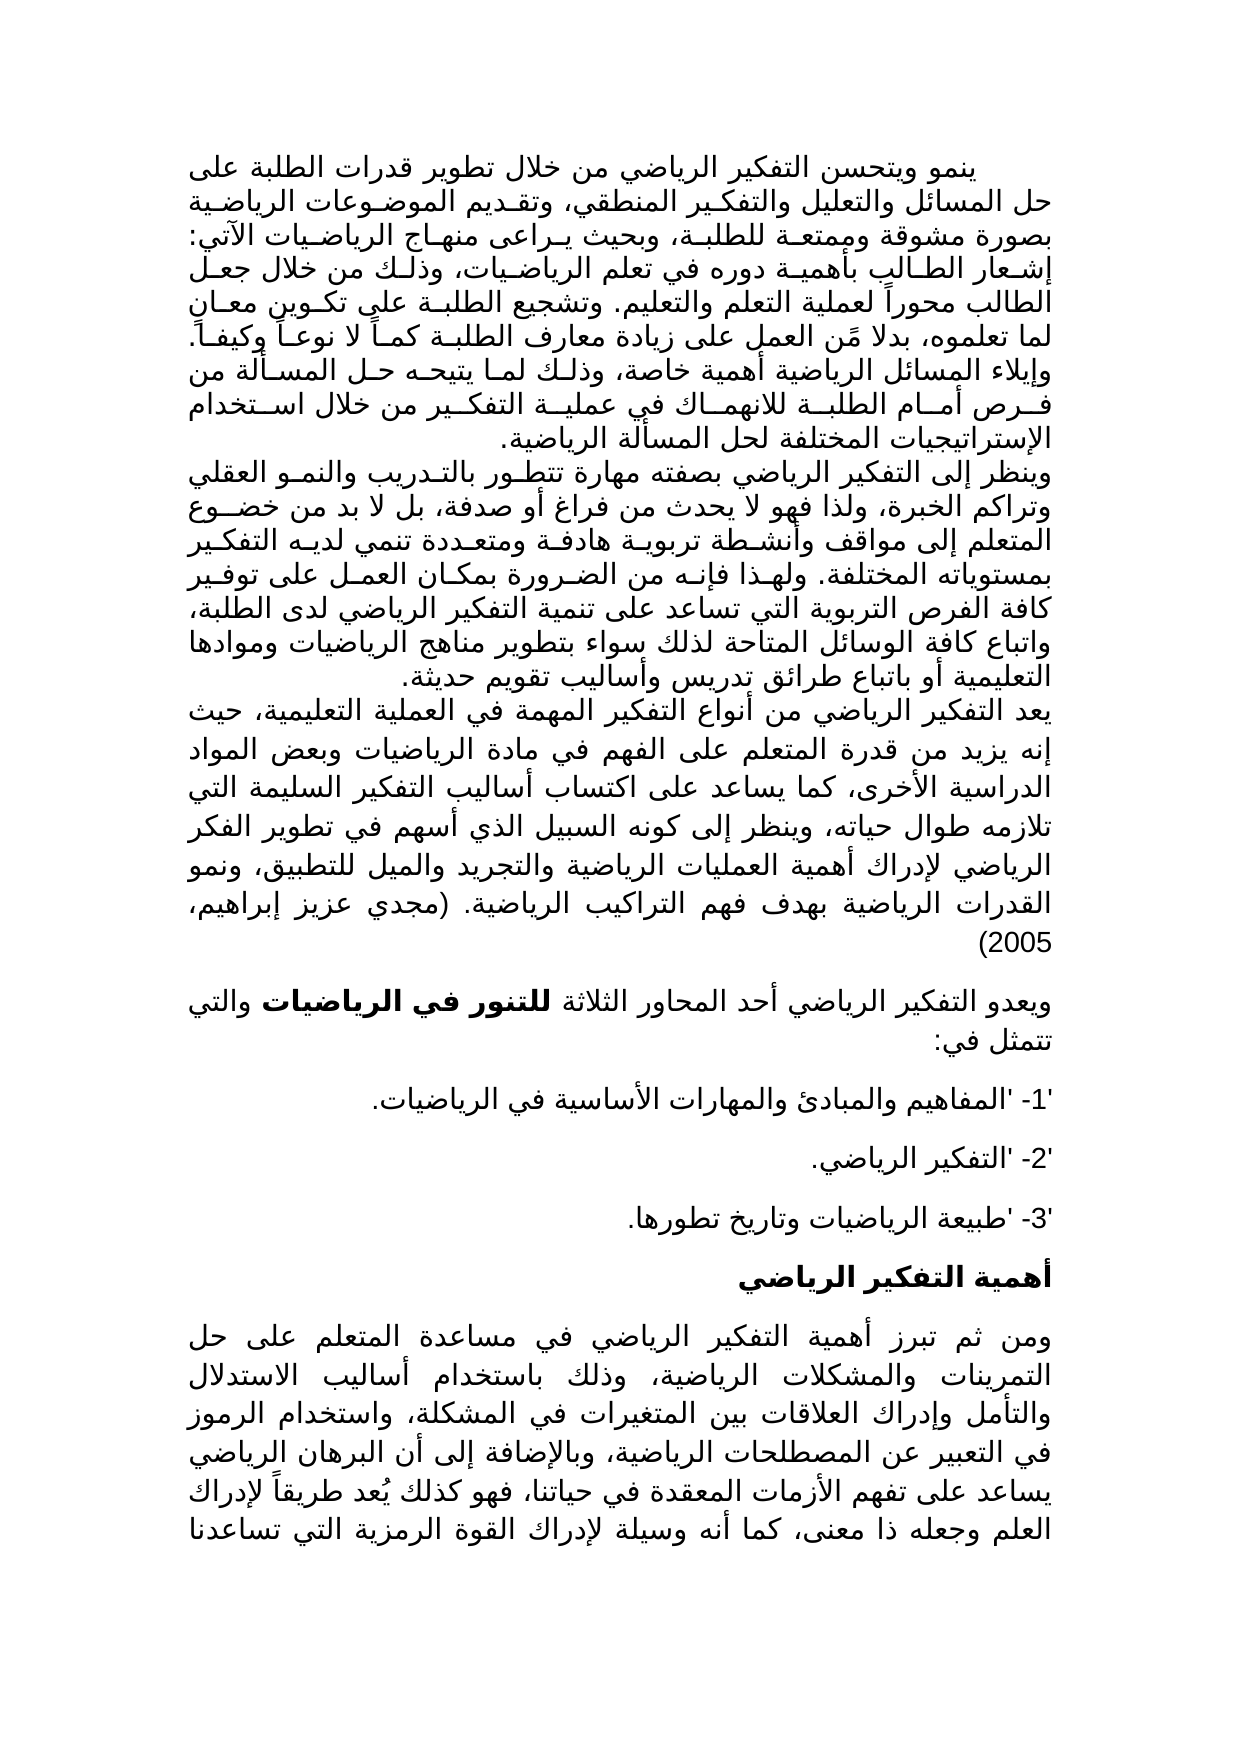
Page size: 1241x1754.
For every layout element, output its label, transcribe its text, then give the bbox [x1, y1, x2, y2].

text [187, 1319, 1053, 1546]
text '1- 'المفاهيم والمبادئ والمهارات الأساسية في الرياضيات. [187, 1082, 1053, 1115]
text يعد التفكير الرياضي من أنواع التفكير المهمة في العملية التعليمية، حيث إنه يزيد من قدرة المتعلم على الفهم في مادة الرياضيات وبعض المواد الدراسية الأخرى، كما يساعد على اكتساب أساليب التفكير السليمة التي تلازمه طوال حياته، وينظر إلى كونه السبيل الذي أسهم في تطوير الفكر الرياضي لإدراك أهمية العمليات الرياضية والتجريد والميل للتطبيق، ونمو القدرات الرياضية بهدف فهم التراكيب الرياضية. (مجدي عزيز إبراهيم، 2005) [187, 693, 1053, 958]
text ينمو ويتحسن التفكير الرياضي من خلال تطوير قدرات الطلبة على حل المسائل والتعليل والتفكير المنطقي، وتقديم الموضوعات الرياضية بصورة مشوقة وممتعة للطلبة، وبحيث يراعى منهاج الرياضيات الآتي: إشعار الطالب بأهمية دوره في تعلم الرياضيات، وذلك من خلال جعل الطالب محوراً لعملية التعلم والتعليم. وتشجيع الطلبة على تكوين معانٍ لما تعلموه، بدلا مًن العمل على زيادة معارف الطلبة كماً لا نوعاً وكيفا. وإيلاء المسائل الرياضية أهمية خاصة، وذلك لما يتيحه حل المسألة من فرص أمام الطلبة للانهماك في عملية التفكير من خلال استخدام الإستراتيجيات المختلفة لحل المسألة الرياضية. [187, 150, 1053, 456]
text وينظر إلى التفكير الرياضي بصفته مهارة تتطور بالتدريب والنمو العقلي وتراكم الخبرة، ولذا فهو لا يحدث من فراغ أو صدفة، بل لا بد من خضوع المتعلم إلى مواقف وأنشطة تربوية هادفة ومتعددة تنمي لديه التفكير بمستوياته المختلفة. ولهذا فإنه من الضرورة بمكان العمل على توفير كافة الفرص التربوية التي تساعد على تنمية التفكير الرياضي لدى الطلبة، واتباع كافة الوسائل المتاحة لذلك سواء بتطوير مناهج الرياضيات وموادها التعليمية أو باتباع طرائق تدريس وأساليب تقويم حديثة. [187, 456, 1053, 693]
text '2- 'التفكير الرياضي. [187, 1141, 1053, 1175]
text '3- 'طبيعة الرياضيات وتاريخ تطورها. [187, 1201, 1053, 1234]
text ويعدو التفكير الرياضي أحد المحاور الثلاثة للتنور في الرياضيات والتي تتمثل في: [187, 984, 1053, 1056]
text أهمية التفكير الرياضي [187, 1260, 1053, 1293]
